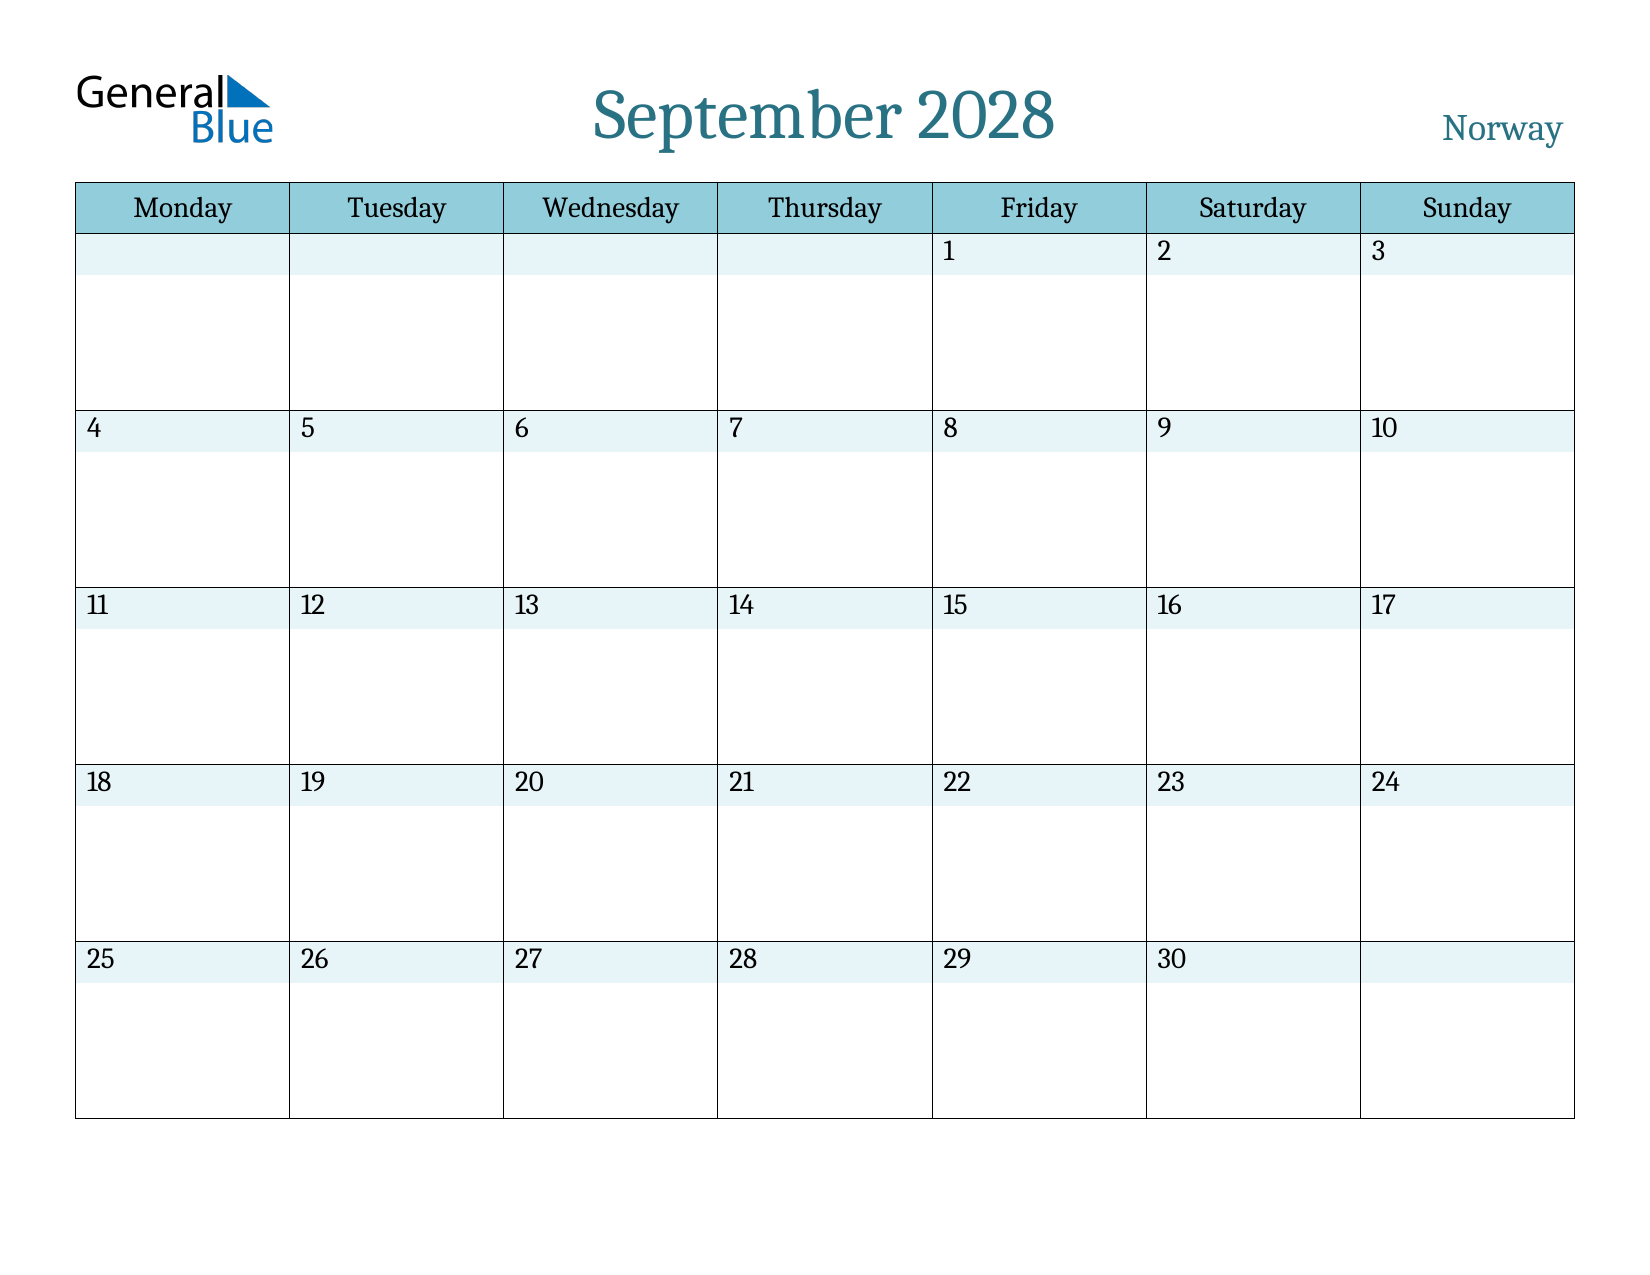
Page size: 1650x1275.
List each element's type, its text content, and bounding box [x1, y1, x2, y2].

table_cell 29 [933, 942, 1146, 983]
table_cell [933, 806, 1146, 941]
table_cell 21 [718, 765, 932, 806]
table_cell [1361, 629, 1574, 764]
table_cell 15 [933, 588, 1146, 629]
table_cell [290, 234, 503, 275]
picture [77, 75, 273, 143]
table_cell [1147, 452, 1360, 587]
table_cell [290, 452, 503, 587]
table_cell 17 [1361, 588, 1574, 629]
table_cell [933, 452, 1146, 587]
table_cell 18 [76, 765, 289, 806]
table_cell 19 [290, 765, 503, 806]
table_cell Friday [933, 183, 1146, 233]
table_cell [1361, 452, 1574, 587]
table_cell 23 [1147, 765, 1360, 806]
table_cell 4 [76, 411, 289, 452]
table_cell Tuesday [290, 183, 503, 233]
table_cell [1361, 942, 1574, 983]
table_cell [76, 629, 289, 764]
table_cell Thursday [718, 183, 932, 233]
table_cell [1147, 806, 1360, 941]
table_cell 8 [933, 411, 1146, 452]
table_header Norway [1146, 75, 1574, 182]
table_cell [1361, 806, 1574, 941]
table_cell [76, 806, 289, 941]
table_cell 2 [1147, 234, 1360, 275]
table_cell [504, 275, 717, 410]
table_cell [504, 452, 717, 587]
table_cell [718, 983, 932, 1118]
table_cell Monday [76, 183, 289, 233]
table_cell [1361, 983, 1574, 1118]
table_cell 13 [504, 588, 717, 629]
table_cell 12 [290, 588, 503, 629]
table_cell [718, 629, 932, 764]
table_cell [718, 452, 932, 587]
table_cell 1 [933, 234, 1146, 275]
table_cell [933, 983, 1146, 1118]
table_cell 6 [504, 411, 717, 452]
table_cell 3 [1361, 234, 1574, 275]
table_cell [504, 234, 717, 275]
table_cell [1147, 275, 1360, 410]
table_cell [504, 806, 717, 941]
table_cell 22 [933, 765, 1146, 806]
table_cell 5 [290, 411, 503, 452]
table_cell [76, 275, 289, 410]
table_cell 7 [718, 411, 932, 452]
table_cell 24 [1361, 765, 1574, 806]
table_cell [76, 234, 289, 275]
table_cell [1147, 983, 1360, 1118]
table_cell [718, 234, 932, 275]
table_cell [76, 983, 289, 1118]
table_cell 25 [76, 942, 289, 983]
table_cell [504, 983, 717, 1118]
table_cell 11 [76, 588, 289, 629]
table_cell [290, 629, 503, 764]
table_cell [933, 275, 1146, 410]
table_cell [933, 629, 1146, 764]
table_header September 2028 [504, 75, 1146, 182]
table_cell [1147, 629, 1360, 764]
table_cell [718, 806, 932, 941]
table_cell 14 [718, 588, 932, 629]
table_cell [290, 806, 503, 941]
table_cell [76, 452, 289, 587]
table_cell 9 [1147, 411, 1360, 452]
table_header [76, 75, 503, 182]
table_cell Saturday [1147, 183, 1360, 233]
table_cell [504, 629, 717, 764]
table_cell 20 [504, 765, 717, 806]
table_cell [290, 983, 503, 1118]
table_cell [718, 275, 932, 410]
table_cell 28 [718, 942, 932, 983]
table_cell 10 [1361, 411, 1574, 452]
table_cell [1361, 275, 1574, 410]
table_cell Wednesday [504, 183, 717, 233]
table_cell 16 [1147, 588, 1360, 629]
table_cell 30 [1147, 942, 1360, 983]
table_cell 26 [290, 942, 503, 983]
table_cell Sunday [1361, 183, 1574, 233]
table_cell [290, 275, 503, 410]
table_cell 27 [504, 942, 717, 983]
